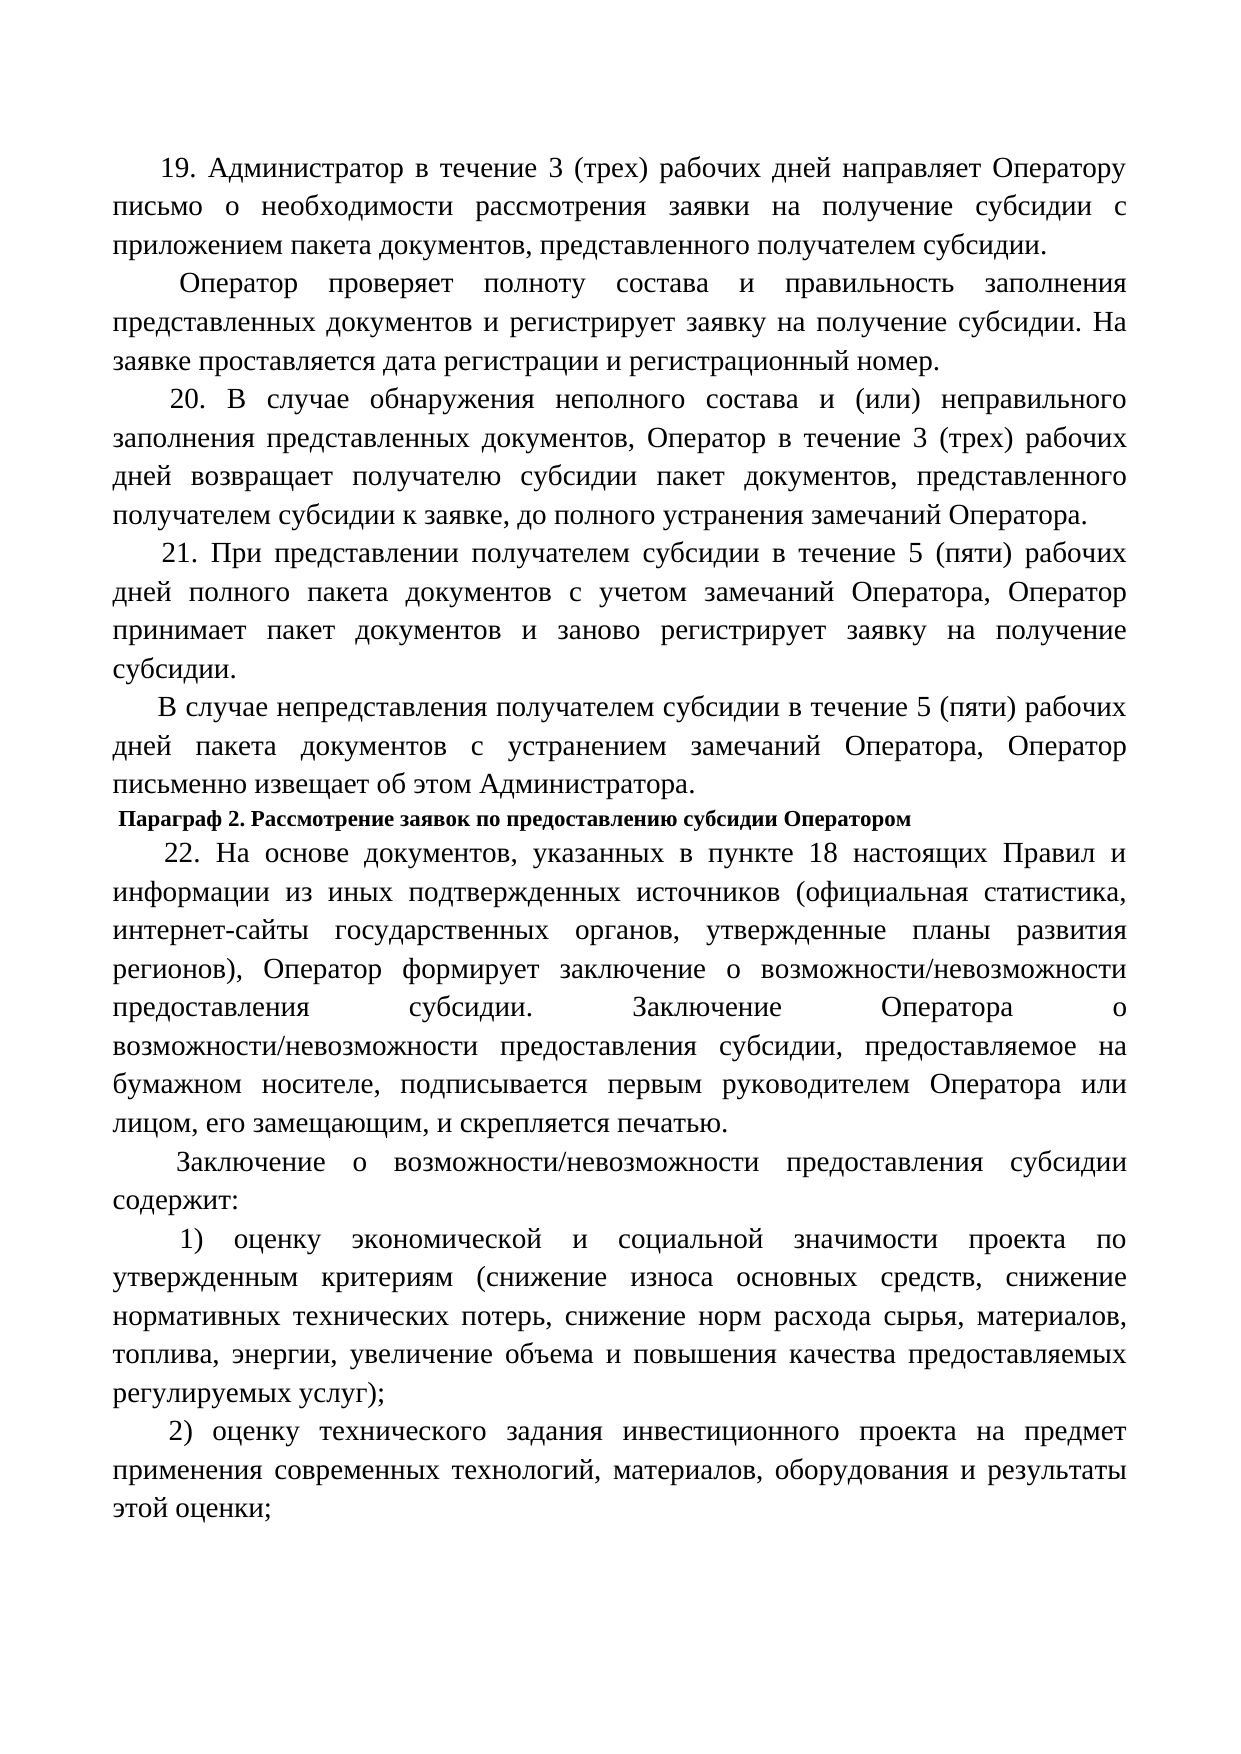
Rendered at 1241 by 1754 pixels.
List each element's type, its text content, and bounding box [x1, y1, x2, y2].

text Параграф 2. Рассмотрение заявок по предоставлению субсидии Оператором [112, 805, 1128, 832]
text 21. При представлении получателем субсидии в течение 5 (пяти) рабочих дней полного пакета документов с учетом замечаний Оператора, Оператор принимает пакет документов и заново регистрирует заявку на получение субсидии. [112, 535, 1128, 684]
text 20. В случае обнаружения неполного состава и (или) неправильного заполнения представленных документов, Оператор в течение 3 (трех) рабочих дней возвращает получателю субсидии пакет документов, представленного получателем субсидии к заявке, до полного устранения замечаний Оператора. [112, 381, 1128, 530]
text 2) оценку технического задания инвестиционного проекта на предмет применения современных технологий, материалов, оборудования и результаты этой оценки; [112, 1413, 1128, 1524]
text 22. На основе документов, указанных в пункте 18 настоящих Правил и информации из иных подтвержденных источников (официальная статистика, интернет-сайты государственных органов, утвержденные планы развития регионов), Оператор формирует заключение о возможности/невозможности предоставления субсидии. Заключение Оператора о возможности/невозможности предоставления субсидии, предоставляемое на бумажном носителе, подписывается первым руководителем Оператора или лицом, его замещающим, и скрепляется печатью. [112, 835, 1128, 1139]
text Заключение о возможности/невозможности предоставления субсидии содержит: [112, 1144, 1128, 1216]
text В случае непредставления получателем субсидии в течение 5 (пяти) рабочих дней пакета документов с устранением замечаний Оператора, Оператор письменно извещает об этом Администратора. [112, 689, 1128, 800]
text 1) оценку экономической и социальной значимости проекта по утвержденным критериям (снижение износа основных средств, снижение нормативных технических потерь, снижение норм расхода сырья, материалов, топлива, энергии, увеличение объема и повышения качества предоставляемых регулируемых услуг); [112, 1221, 1128, 1408]
text Оператор проверяет полноту состава и правильность заполнения представленных документов и регистрирует заявку на получение субсидии. На заявке проставляется дата регистрации и регистрационный номер. [112, 266, 1128, 376]
text 19. Администратор в течение 3 (трех) рабочих дней направляет Оператору письмо о необходимости рассмотрения заявки на получение субсидии с приложением пакета документов, представленного получателем субсидии. [112, 150, 1128, 261]
